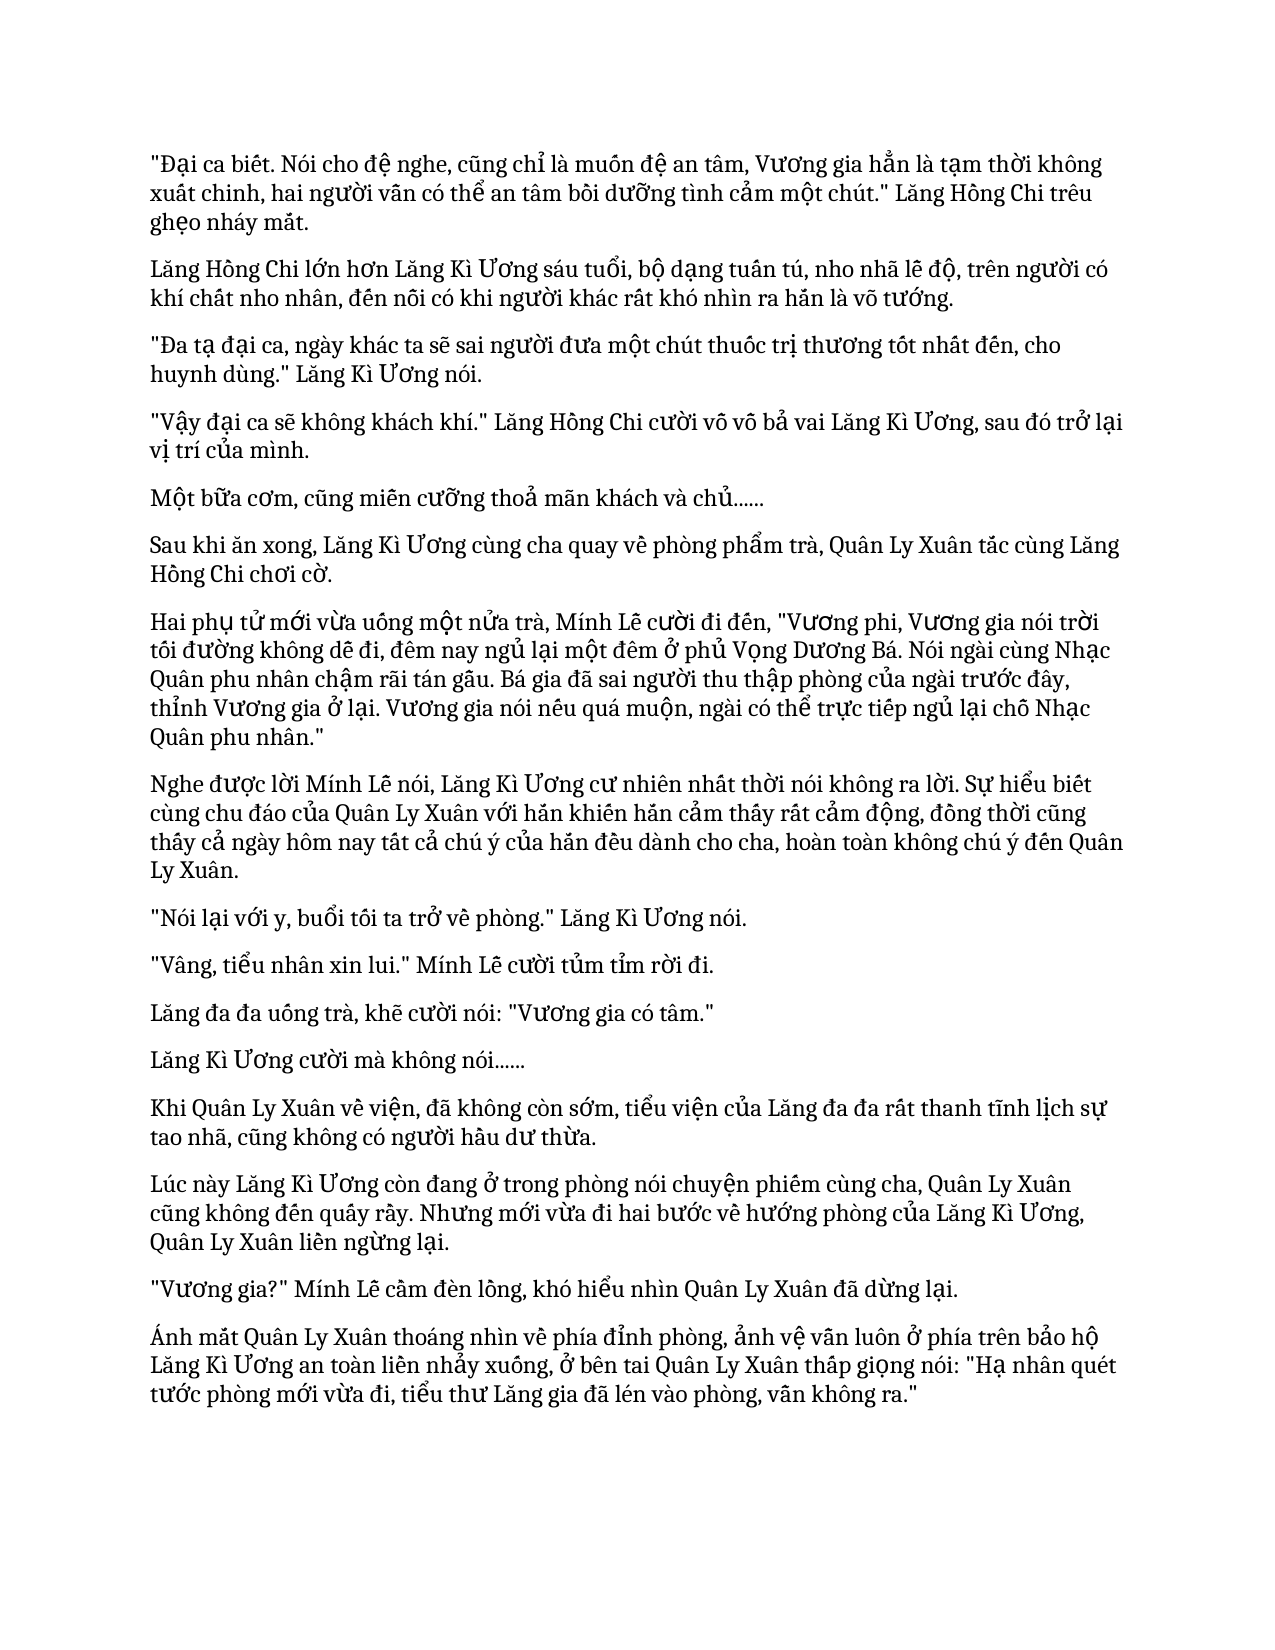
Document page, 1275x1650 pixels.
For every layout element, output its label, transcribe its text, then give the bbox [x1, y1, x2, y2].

text Lăng Hồng Chi lớn hơn Lăng Kì Ương sáu tuổi, bộ dạng tuấn tú, nho nhã lễ độ, trên người có khí chất nho nhân, đến nỗi có khi người khác rất khó nhìn ra hắn là võ tướng. [150, 255, 1125, 312]
text Ánh mắt Quân Ly Xuân thoáng nhìn về phía đỉnh phòng, ảnh vệ vẫn luôn ở phía trên bảo hộ Lăng Kì Ương an toàn liền nhảy xuống, ở bên tai Quân Ly Xuân thấp giọng nói: "Hạ nhân quét tước phòng mới vừa đi, tiểu thư Lăng gia đã lén vào phòng, vẫn không ra." [150, 1322, 1125, 1409]
text Lăng Kì Ương cười mà không nói...... [150, 1046, 1125, 1075]
text "Vương gia?" Mính Lễ cầm đèn lồng, khó hiểu nhìn Quân Ly Xuân đã dừng lại. [150, 1275, 1125, 1304]
text "Đa tạ đại ca, ngày khác ta sẽ sai người đưa một chút thuốc trị thương tốt nhất đến, cho huynh dùng." Lăng Kì Ương nói. [150, 331, 1125, 389]
text "Đại ca biết. Nói cho đệ nghe, cũng chỉ là muốn đệ an tâm, Vương gia hẳn là tạm thời không xuất chinh, hai người vẫn có thể an tâm bồi dưỡng tình cảm một chút." Lăng Hồng Chi trêu ghẹo nháy mắt. [150, 150, 1125, 236]
text Nghe được lời Mính Lễ nói, Lăng Kì Ương cư nhiên nhất thời nói không ra lời. Sự hiểu biết cùng chu đáo của Quân Ly Xuân với hắn khiến hắn cảm thấy rất cảm động, đồng thời cũng thấy cả ngày hôm nay tất cả chú ý của hắn đều dành cho cha, hoàn toàn không chú ý đến Quân Ly Xuân. [150, 770, 1125, 885]
text Hai phụ tử mới vừa uống một nửa trà, Mính Lễ cười đi đến, "Vương phi, Vương gia nói trời tối đường không dễ đi, đêm nay ngủ lại một đêm ở phủ Vọng Dương Bá. Nói ngài cùng Nhạc Quân phu nhân chậm rãi tán gẫu. Bá gia đã sai người thu thập phòng của ngài trước đây, thỉnh Vương gia ở lại. Vương gia nói nếu quá muộn, ngài có thể trực tiếp ngủ lại chỗ Nhạc Quân phu nhân." [150, 607, 1125, 751]
text Sau khi ăn xong, Lăng Kì Ương cùng cha quay về phòng phẩm trà, Quân Ly Xuân tắc cùng Lăng Hồng Chi chơi cờ. [150, 531, 1125, 589]
text "Vậy đại ca sẽ không khách khí." Lăng Hồng Chi cười vỗ vỗ bả vai Lăng Kì Ương, sau đó trở lại vị trí của mình. [150, 407, 1125, 465]
text "Vâng, tiểu nhân xin lui." Mính Lễ cười tủm tỉm rời đi. [150, 951, 1125, 980]
text Khi Quân Ly Xuân về viện, đã không còn sớm, tiểu viện của Lăng đa đa rất thanh tĩnh lịch sự tao nhã, cũng không có người hầu dư thừa. [150, 1094, 1125, 1151]
text Một bữa cơm, cũng miễn cưỡng thoả mãn khách và chủ...... [150, 484, 1125, 512]
text Lúc này Lăng Kì Ương còn đang ở trong phòng nói chuyện phiếm cùng cha, Quân Ly Xuân cũng không đến quấy rầy. Nhưng mới vừa đi hai bước về hướng phòng của Lăng Kì Ương, Quân Ly Xuân liền ngừng lại. [150, 1170, 1125, 1256]
text Lăng đa đa uống trà, khẽ cười nói: "Vương gia có tâm." [150, 999, 1125, 1027]
text "Nói lại với y, buổi tối ta trở về phòng." Lăng Kì Ương nói. [150, 904, 1125, 932]
